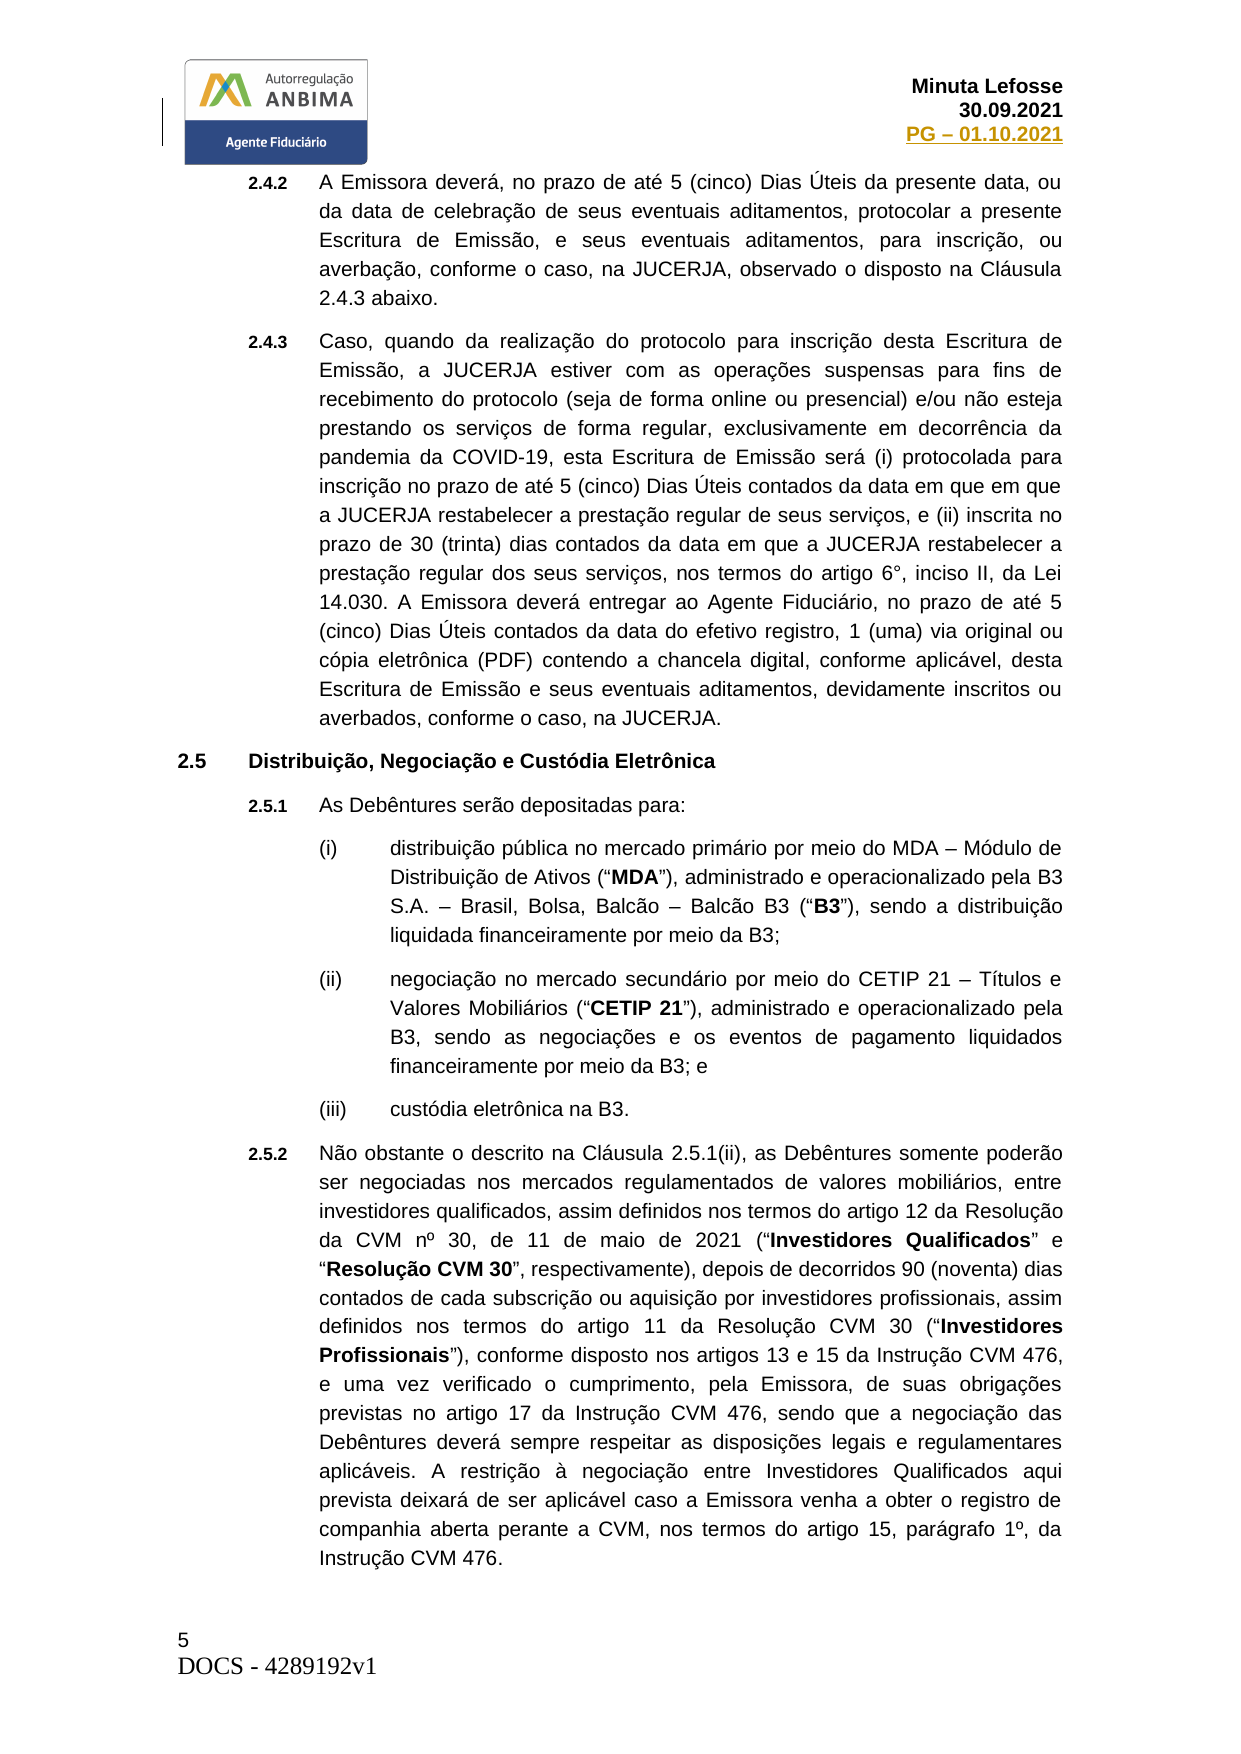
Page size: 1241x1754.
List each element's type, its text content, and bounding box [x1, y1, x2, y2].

text Caso, quando da realização do protocolo para inscrição desta Escritura de Emissão, a JUCERJA estiver com as operações suspensas para fins de recebimento do protocolo (seja de forma online ou presencial) e/ou não esteja prestando os serviços de forma regular, exclusivamente em decorrência da pandemia da COVID-19, esta Escritura de Emissão será (i) protocolada para inscrição no prazo de até 5 (cinco) Dias Úteis contados da data em que em que a JUCERJA restabelecer a prestação regular de seus serviços, e (ii) inscrita no prazo de 30 (trinta) dias contados da data em que a JUCERJA restabelecer a prestação regular dos seus serviços, nos termos do artigo 6°, inciso II, da Lei 14.030. A Emissora deverá entregar ao Agente Fiduciário, no prazo de até 5 (cinco) Dias Úteis contados da data do efetivo registro, 1 (uma) via original ou cópia eletrônica (PDF) contendo a chancela digital, conforme aplicável, desta Escritura de Emissão e seus eventuais aditamentos, devidamente inscritos ou averbados, conforme o caso, na JUCERJA. [248, 329, 1063, 729]
text As Debêntures serão depositadas para: [248, 793, 1063, 817]
text negociação no mercado secundário por meio do CETIP 21 – Títulos e Valores Mobiliários (“CETIP 21”), administrado e operacionalizado pela B3, sendo as negociações e os eventos de pagamento liquidados financeiramente por meio da B3; e [319, 967, 1063, 1077]
text A Emissora deverá, no prazo de até 5 (cinco) Dias Úteis da presente data, ou da data de celebração de seus eventuais aditamentos, protocolar a presente Escritura de Emissão, e seus eventuais aditamentos, para inscrição, ou averbação, conforme o caso, na JUCERJA, observado o disposto na Cláusula 2.4.3 abaixo. [248, 170, 1063, 309]
text Distribuição, Negociação e Custódia Eletrônica [177, 749, 1063, 773]
text custódia eletrônica na B3. [319, 1097, 1063, 1121]
text Não obstante o descrito na Cláusula 2.5.1(ii), as Debêntures somente poderão ser negociadas nos mercados regulamentados de valores mobiliários, entre investidores qualificados, assim definidos nos termos do artigo 12 da Resolução da CVM nº 30, de 11 de maio de 2021 (“Investidores Qualificados” e “Resolução CVM 30”, respectivamente), depois de decorridos 90 (noventa) dias contados de cada subscrição ou aquisição por investidores profissionais, assim definidos nos termos do artigo 11 da Resolução CVM 30 (“Investidores Profissionais”), conforme disposto nos artigos 13 e 15 da Instrução CVM 476, e uma vez verificado o cumprimento, pela Emissora, de suas obrigações previstas no artigo 17 da Instrução CVM 476, sendo que a negociação das Debêntures deverá sempre respeitar as disposições legais e regulamentares aplicáveis. A restrição à negociação entre Investidores Qualificados aqui prevista deixará de ser aplicável caso a Emissora venha a obter o registro de companhia aberta perante a CVM, nos termos do artigo 15, parágrafo 1º, da Instrução CVM 476. [248, 1141, 1063, 1570]
picture [184, 59, 368, 165]
text distribuição pública no mercado primário por meio do MDA – Módulo de Distribuição de Ativos (“MDA”), administrado e operacionalizado pela B3 S.A. – Brasil, Bolsa, Balcão – Balcão B3 (“B3”), sendo a distribuição liquidada financeiramente por meio da B3; [319, 836, 1063, 947]
